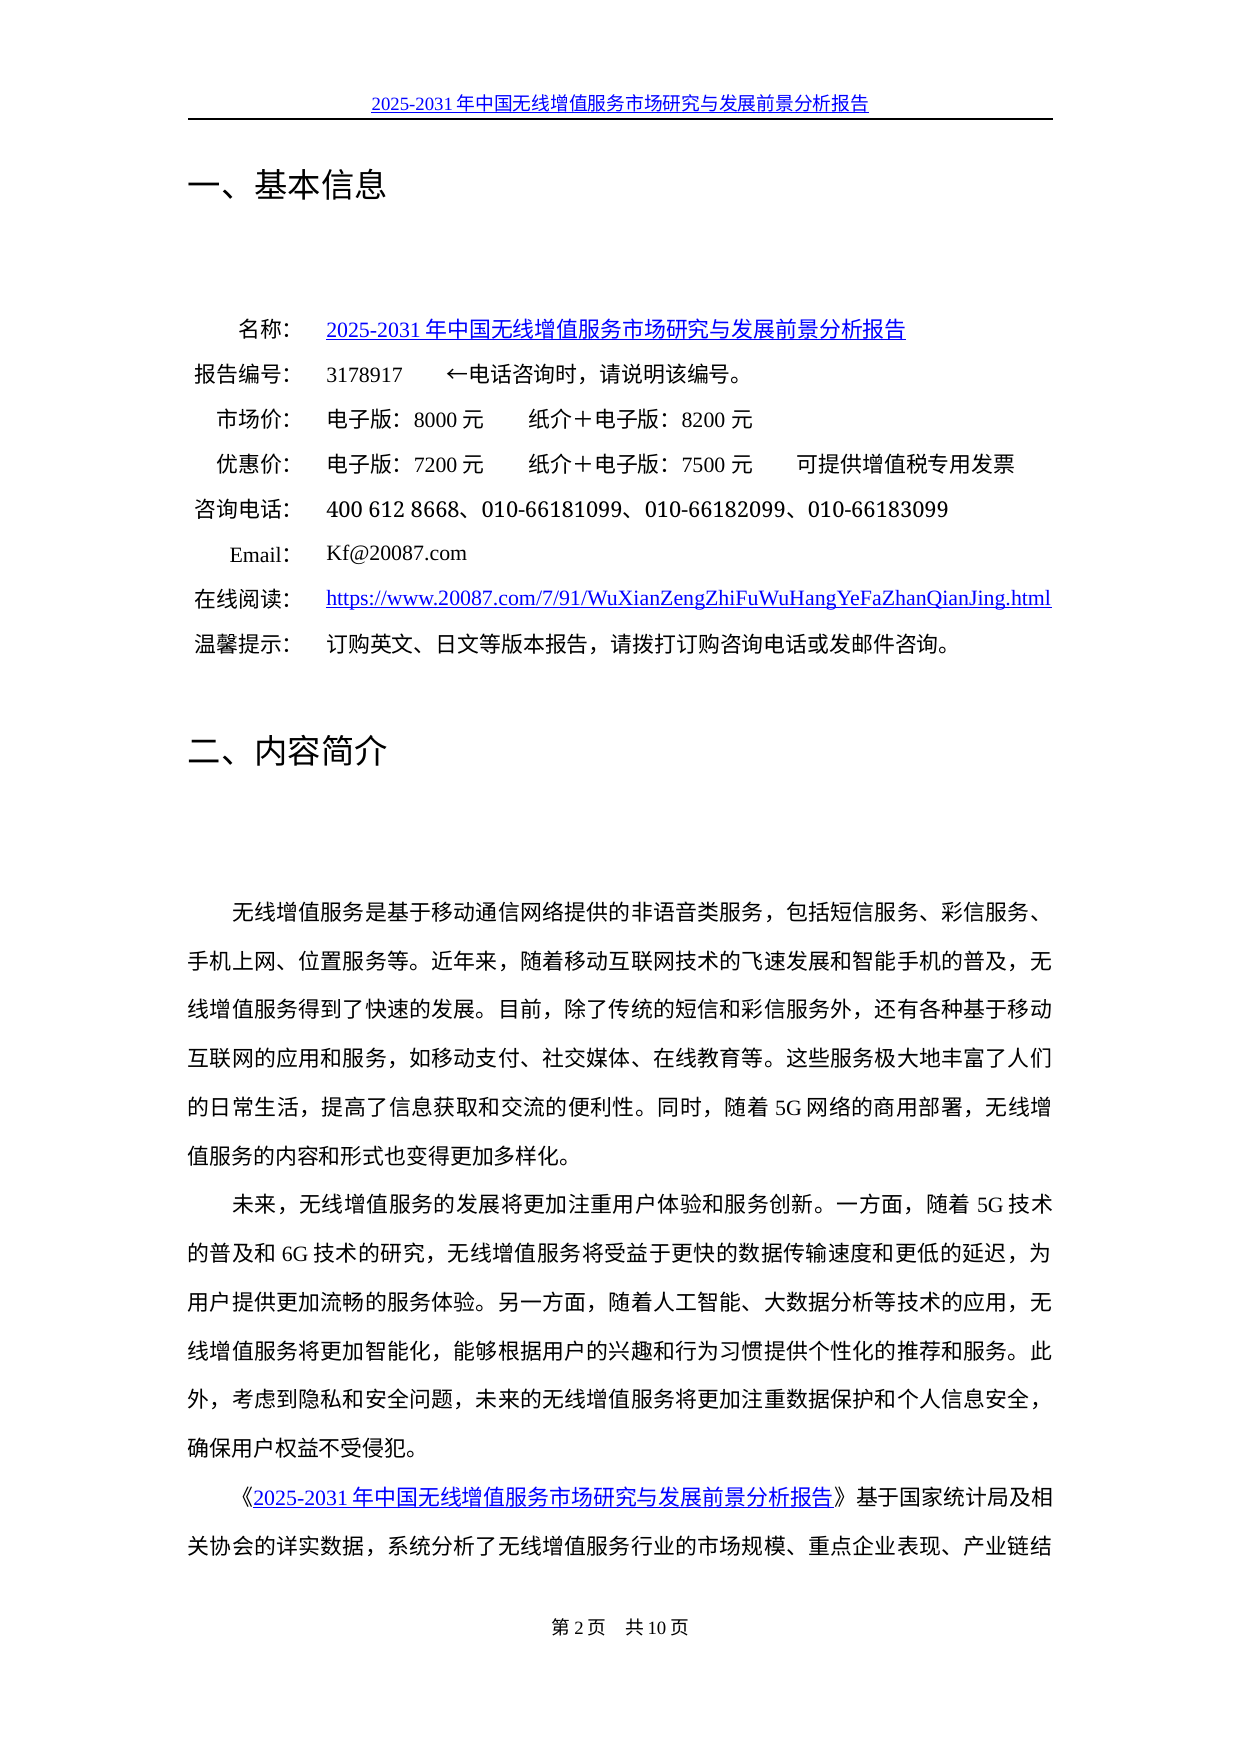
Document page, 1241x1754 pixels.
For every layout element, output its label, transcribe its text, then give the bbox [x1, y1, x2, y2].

table_cell 电子版：7200 元 纸介＋电子版：7500 元 可提供增值税专用发票 [315, 447, 1073, 492]
table_cell 400 612 8668、010-66181099、010-66182099、010-66183099 [315, 492, 1073, 537]
table_cell 报告编号： [167, 357, 315, 402]
table_cell 温馨提示： [167, 627, 315, 672]
table_header 名称： [167, 312, 315, 357]
title 一、基本信息 [187, 150, 1053, 215]
table_cell 订购英文、日文等版本报告，请拨打订购咨询电话或发邮件咨询。 [315, 627, 1073, 672]
table_cell 优惠价： [167, 447, 315, 492]
title 二、内容简介 [187, 717, 1053, 782]
table_cell [315, 582, 1073, 627]
table_cell Kf@20087.com [315, 537, 1073, 582]
table_cell 咨询电话： [167, 492, 315, 537]
table_cell 3178917 ←电话咨询时，请说明该编号。 [315, 357, 1073, 402]
table_cell 在线阅读： [167, 582, 315, 627]
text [187, 894, 1053, 1561]
table_cell Email： [167, 537, 315, 582]
table_header 2025-2031年中国无线增值服务市场研究与发展前景分析报告 [315, 312, 1073, 357]
table_cell 电子版：8000 元 纸介＋电子版：8200 元 [315, 402, 1073, 447]
table_cell 市场价： [167, 402, 315, 447]
